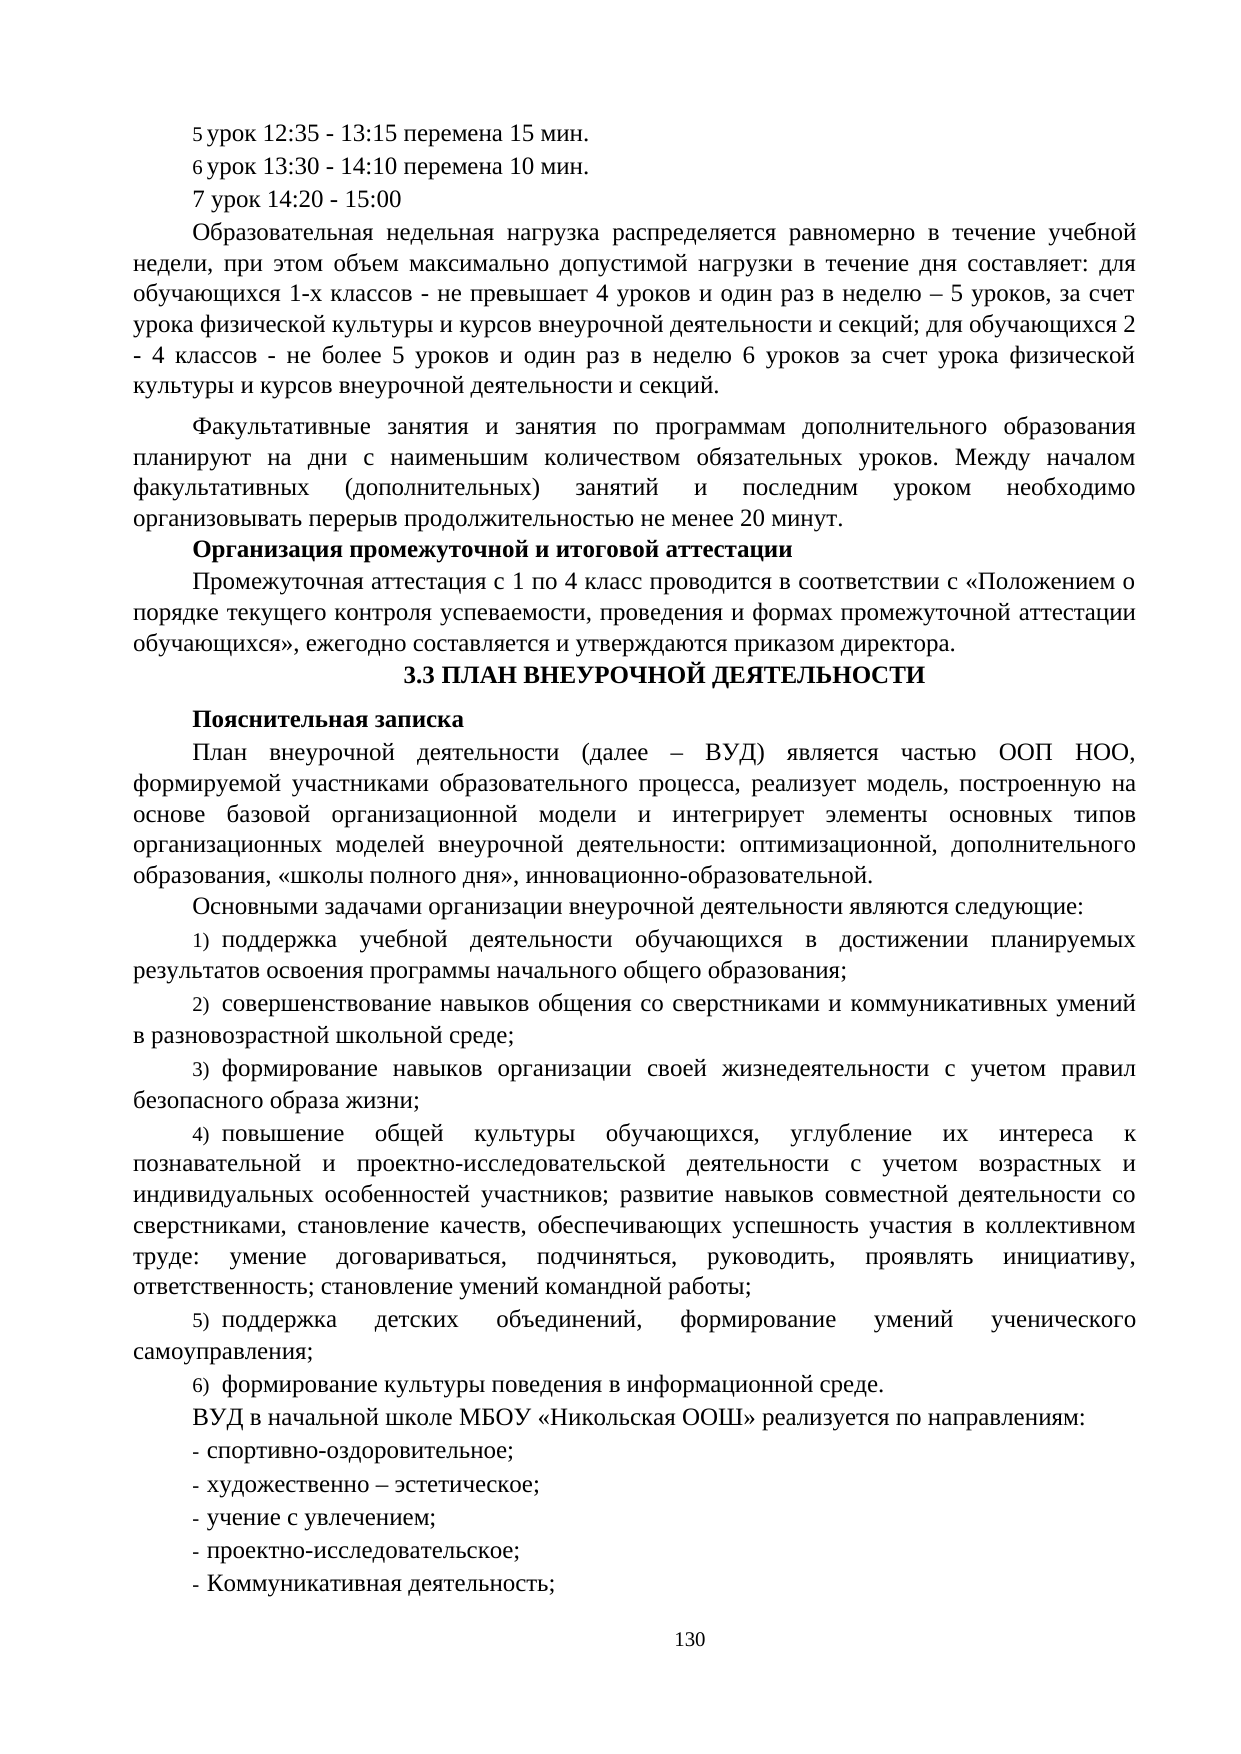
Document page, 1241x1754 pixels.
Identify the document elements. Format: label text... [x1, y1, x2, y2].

text Основными задачами организации внеурочной деятельности являются следующие: [133, 891, 1137, 920]
text Факультативные занятия и занятия по программам дополнительного образования планируют на дни с наименьшим количеством обязательных уроков. Между началом факультативных (дополнительных) занятий и последним уроком необходимо организовывать перерыв продолжительностью не менее 20 минут. [133, 411, 1137, 532]
list совершенствование навыков общения со сверстниками и коммуникативных умений в разновозрастной школьной среде; [133, 988, 1137, 1048]
text Организация промежуточной и итоговой аттестации [133, 534, 1137, 563]
list урок 12:35 - 13:15 перемена 15 мин. [133, 118, 1137, 146]
list художественно – эстетическое; [133, 1469, 1137, 1497]
list поддержка учебной деятельности обучающихся в достижении планируемых результатов освоения программы начального общего образования; [133, 924, 1137, 984]
text 3.3 ПЛАН ВНЕУРОЧНОЙ ДЕЯТЕЛЬНОСТИ [133, 661, 1137, 689]
list проектно-исследовательское; [133, 1535, 1137, 1564]
text ВУД в начальной школе МБОУ «Никольская ООШ» реализуется по направлениям: [133, 1402, 1137, 1431]
list Коммуникативная деятельность; [133, 1568, 1137, 1597]
text 7 урок 14:20 - 15:00 [133, 184, 1137, 213]
list спортивно-оздоровительное; [133, 1436, 1137, 1464]
list формирование культуры поведения в информационной среде. [133, 1369, 1137, 1398]
text План внеурочной деятельности (далее – ВУД) является частью ООП НОО, формируемой участниками образовательного процесса, реализует модель, построенную на основе базовой организационной модели и интегрирует элементы основных типов организационных моделей внеурочной деятельности: оптимизационной, дополнительного образования, «школы полного дня», инновационно-образовательной. [133, 737, 1137, 889]
text Промежуточная аттестация с 1 по 4 класс проводится в соответствии с «Положением о порядке текущего контроля успеваемости, проведения и формах промежуточной аттестации обучающихся», ежегодно составляется и утверждаются приказом директора. [133, 566, 1137, 656]
list повышение общей культуры обучающихся, углубление их интереса к познавательной и проектно-исследовательской деятельности с учетом возрастных и индивидуальных особенностей участников; развитие навыков совместной деятельности со сверстниками, становление качеств, обеспечивающих успешность участия в коллективном труде: умение договариваться, подчиняться, руководить, проявлять инициативу, ответственность; становление умений командной работы; [133, 1118, 1137, 1300]
list учение с увлечением; [133, 1502, 1137, 1531]
text Образовательная недельная нагрузка распределяется равномерно в течение учебной недели, при этом объем максимально допустимой нагрузки в течение дня составляет: для обучающихся 1-х классов - не превышает 4 уроков и один раз в неделю – 5 уроков, за счет урока физической культуры и курсов внеурочной деятельности и секций; для обучающихся 2 - 4 классов - не более 5 уроков и один раз в неделю 6 уроков за счет урока физической культуры и курсов внеурочной деятельности и секций. [133, 217, 1137, 399]
list урок 13:30 - 14:10 перемена 10 мин. [133, 151, 1137, 179]
list поддержка детских объединений, формирование умений ученического самоуправления; [133, 1304, 1137, 1365]
text Пояснительная записка [133, 704, 1137, 733]
list формирование навыков организации своей жизнедеятельности с учетом правил безопасного образа жизни; [133, 1053, 1137, 1113]
